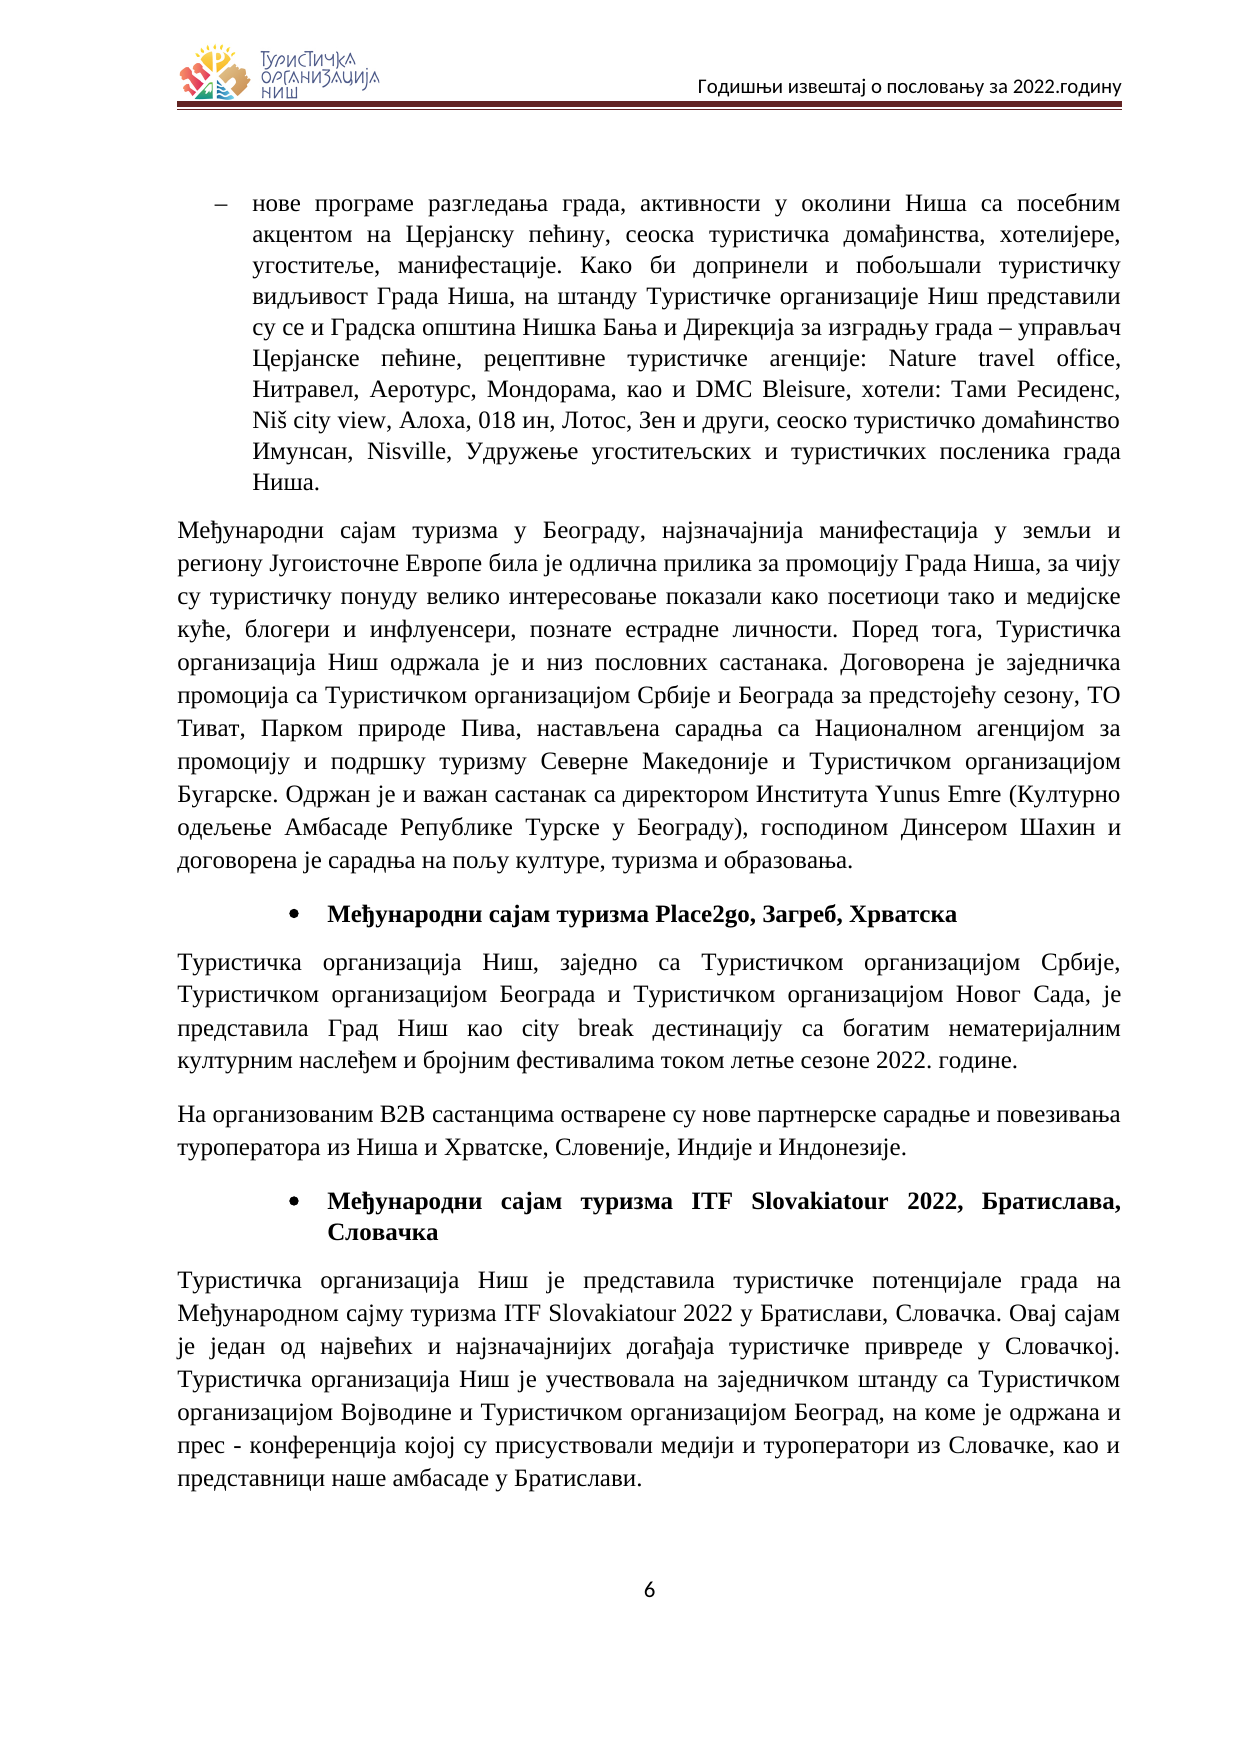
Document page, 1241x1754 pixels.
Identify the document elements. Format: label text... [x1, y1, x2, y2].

list Међународни сајам туризма Place2go, Загреб, Хрватска [289, 899, 1122, 928]
picture [179, 43, 380, 100]
text На организованим В2В састанцима остварене су нове партнерске сарадње и повезивања туроператора из Ниша и Хрватске, Словеније, Индије и Индонезије. [177, 1099, 1122, 1161]
text Међународни сајам туризма у Београду, најзначајнија манифестација у земљи и региону Југоисточне Европе била је одлична прилика за промоцију Града Ниша, за чију су туристичку понуду велико интересовање показали како посетиоци тако и медијске куће, блогери и инфлуенсери, познате естрадне личности. Поред тога, Туристичка организација Ниш одржала је и низ пословних састанака. Договорена је заједничка промоција са Туристичком организацијом Србије и Београда за предстојећу сезону, ТО Тиват, Парком природе Пива, настављена сарадња са Националном агенцијом за промоцију и подршку туризму Северне Македоније и Туристичком организацијом Бугарске. Одржан је и важан састанак са директором Института Yunus Emre (Културно одељење Амбасаде Републике Турске у Београду), господином Динсером Шахин и договорена је сарадња на пољу културе, туризма и образовања. [177, 515, 1122, 874]
list Међународни сајам туризма ITF Slovakiatour 2022, Братислава, Словачка [289, 1186, 1122, 1246]
text Туристичка организација Ниш, заједно са Туристичком организацијом Србије, Туристичком организацијом Београда и Туристичком организацијом Новог Сада, је представила Град Ниш као city break дестинацију са богатим нематеријалним културним наслеђем и бројним фестивалима током летње сезоне 2022. године. [177, 947, 1122, 1074]
list нове програме разгледања града, активности у околини Ниша са посебним акцентом на Церјанску пећину, сеоска туристичка домађинства, хотелијере, угоститеље, манифестације. Како би допринели и побољшали туристичку видљивост Града Ниша, на штанду Туристичке организације Ниш представили су се и Градска општина Нишка Бања и Дирекција за изградњу града – управљач Церјанске пећине, рецептивне туристичке агенције: Nature travel office, Нитравел, Аеротурс, Мондорама, као и DMC Bleisure, хотели: Тами Ресиденс, Niš city view, Алоха, 018 ин, Лотос, Зен и други, сеоско туристичко домаћинство Имунсан, Nisville, Удружење угоститељских и туристичких посленика града Ниша. [214, 188, 1122, 496]
text Туристичка организација Ниш је представила туристичке потенцијале града на Међународном сајму туризма ITF Slovakiatour 2022 у Братислави, Словачка. Овај сајам је један од највећих и најзначајнијих догађаја туристичке привреде у Словачкој. Туристичка организација Ниш је учествовала на заједничком штанду са Туристичком организацијом Војводине и Туристичком организацијом Београд, на коме је одржана и прес - конференција којој су присуствовали медији и туроператори из Словачке, као и представници наше амбасаде у Братислави. [177, 1265, 1122, 1492]
